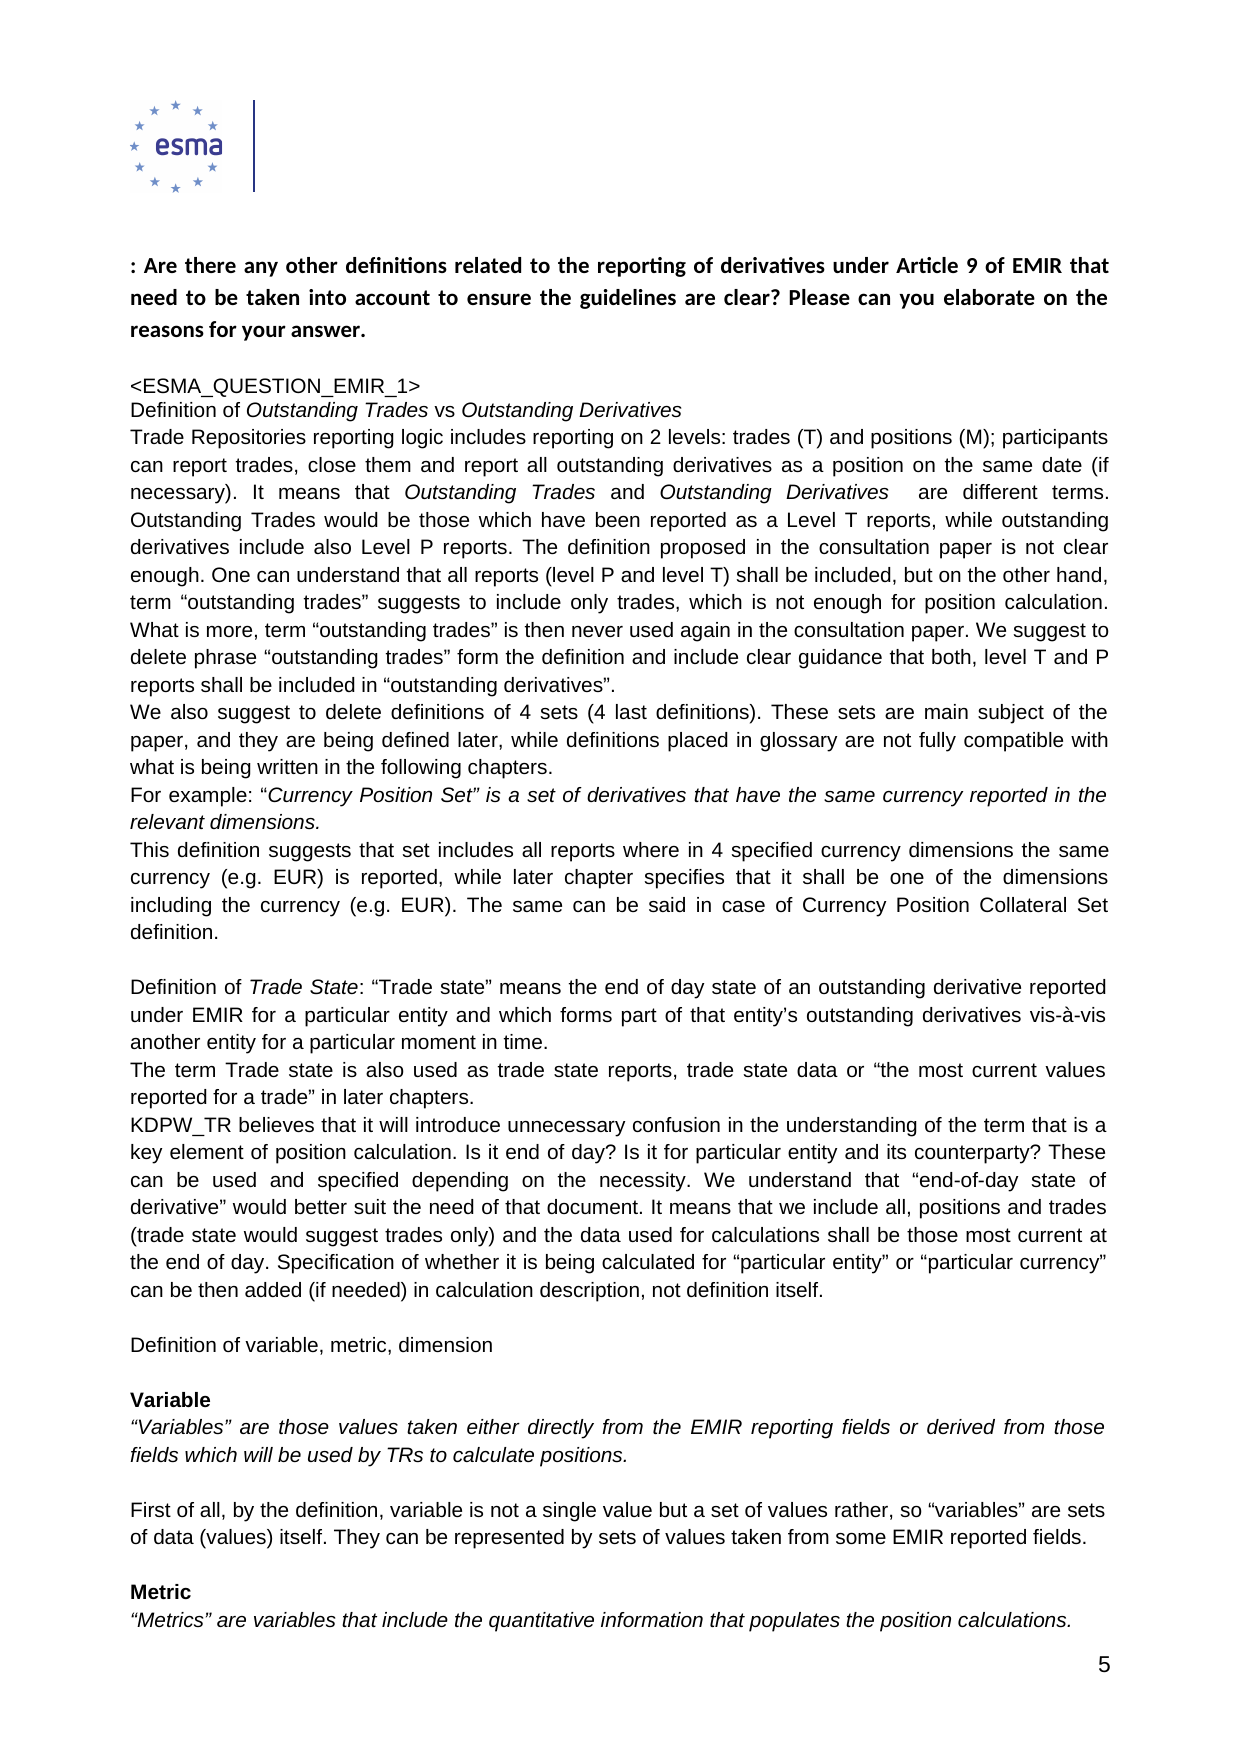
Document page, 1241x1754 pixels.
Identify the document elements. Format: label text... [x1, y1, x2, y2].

text We also suggest to delete definitions of 4 sets (4 last definitions). These sets are main subject of the paper, and they are being defined later, while definitions placed in glossary are not fully compatible with what is being written in the following chapters. [130, 700, 1110, 779]
text Definition of Trade State: “Trade state” means the end of day state of an outstanding derivative reported under EMIR for a particular entity and which forms part of that entity’s outstanding derivatives vis-à-vis another entity for a particular moment in time. [130, 975, 1108, 1054]
text “Metrics” are variables that include the quantitative information that populates the position calculations. [130, 1608, 1081, 1632]
text “Variables” are those values taken either directly from the EMIR reporting fields or derived from those fields which will be used by TRs to calculate positions. [130, 1415, 1108, 1467]
text This definition suggests that set includes all reports where in 4 specified currency dimensions the same currency (e.g. EUR) is reported, while later chapter specifies that it shall be one of the dimensions including the currency (e.g. EUR). The same can be said in case of Currency Position Collateral Set definition. [130, 838, 1110, 944]
text The term Trade state is also used as trade state reports, trade state data or “the most current values reported for a trade” in later chapters. [130, 1058, 1108, 1109]
text First of all, by the definition, variable is not a single value but a set of values rather, so “variables” are sets of data (values) itself. They can be represented by sets of values taken from some EMIR reported fields. [130, 1498, 1108, 1549]
text Metric [130, 1580, 1081, 1604]
text For example: “Currency Position Set” is a set of derivatives that have the same currency reported in the relevant dimensions. [130, 783, 1110, 834]
text Variable [130, 1388, 1108, 1412]
text KDPW_TR believes that it will introduce unnecessary confusion in the understanding of the term that is a key element of position calculation. Is it end of day? Is it for particular entity and its counterparty? These can be used and specified depending on the necessity. We understand that “end-of-day state of derivative” would better suit the need of that document. It means that we include all, positions and trades (trade state would suggest trades only) and the data used for calculations shall be those most current at the end of day. Specification of whether it is being calculated for “particular entity” or “particular currency” can be then added (if needed) in calculation description, not definition itself. [130, 1113, 1108, 1302]
list : Are there any other definitions related to the reporting of derivatives under Article 9 of EMIR that need to be taken into account to ensure the guidelines are clear? Please can you elaborate on the reasons for your answer. [130, 251, 1110, 343]
text Definition of Outstanding Trades vs Outstanding Derivatives [130, 398, 1110, 422]
picture [129, 100, 223, 193]
text Definition of variable, metric, dimension [130, 1333, 1108, 1357]
text <ESMA_QUESTION_EMIR_1> [130, 374, 1110, 398]
text Trade Repositories reporting logic includes reporting on 2 levels: trades (T) and positions (M); participants can report trades, close them and report all outstanding derivatives as a position on the same date (if necessary). It means that Outstanding Trades and Outstanding Derivatives are different terms. Outstanding Trades would be those which have been reported as a Level T reports, while outstanding derivatives include also Level P reports. The definition proposed in the consultation paper is not clear enough. One can understand that all reports (level P and level T) shall be included, but on the other hand, term “outstanding trades” suggests to include only trades, which is not enough for position calculation. What is more, term “outstanding trades” is then never used again in the consultation paper. We suggest to delete phrase “outstanding trades” form the definition and include clear guidance that both, level T and P reports shall be included in “outstanding derivatives”. [130, 425, 1110, 697]
